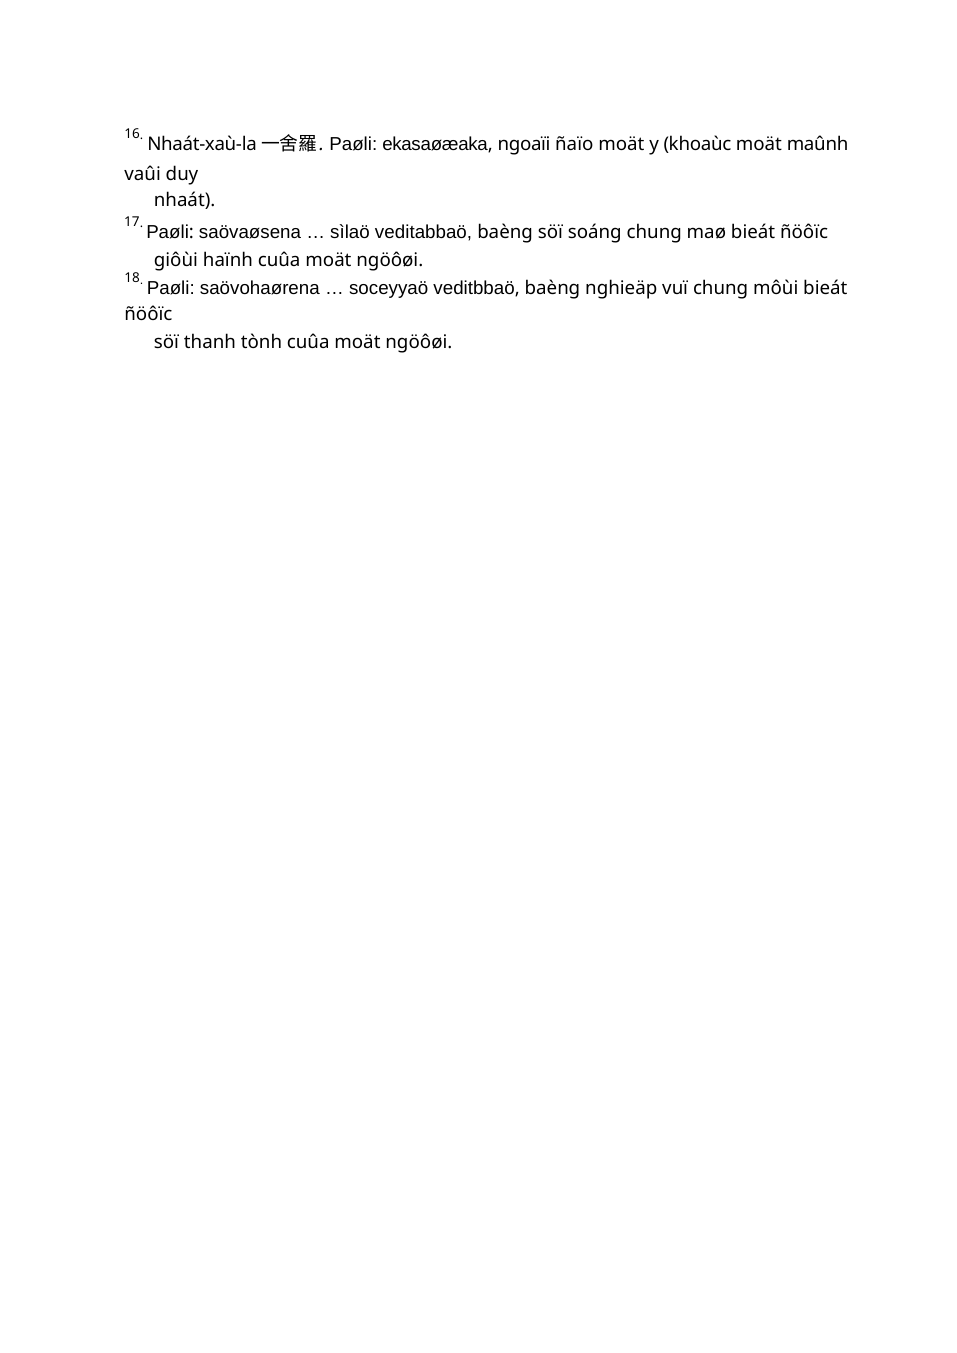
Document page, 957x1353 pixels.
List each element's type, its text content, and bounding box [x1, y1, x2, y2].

text 17. Paøli: saövaøsena … sìlaö veditabbaö, baèng söï soáng chung maø bieát ñöôïc giôùi haïnh cuûa moät ngöôøi. [124, 211, 853, 272]
text 16. Nhaát-xaù-la 一 舍 羅 . Paøli: ekasaøæaka, ngoaïi ñaïo moät y (khoaùc moät maûnh vaûi duy [124, 127, 875, 186]
text söï thanh tònh cuûa moät ngöôøi. [154, 328, 875, 354]
text 18. Paøli: saövohaørena … soceyyaö veditbbaö, baèng nghieäp vuï chung môùi bieát ñöôïc [124, 274, 875, 325]
text nhaát). [154, 186, 875, 211]
